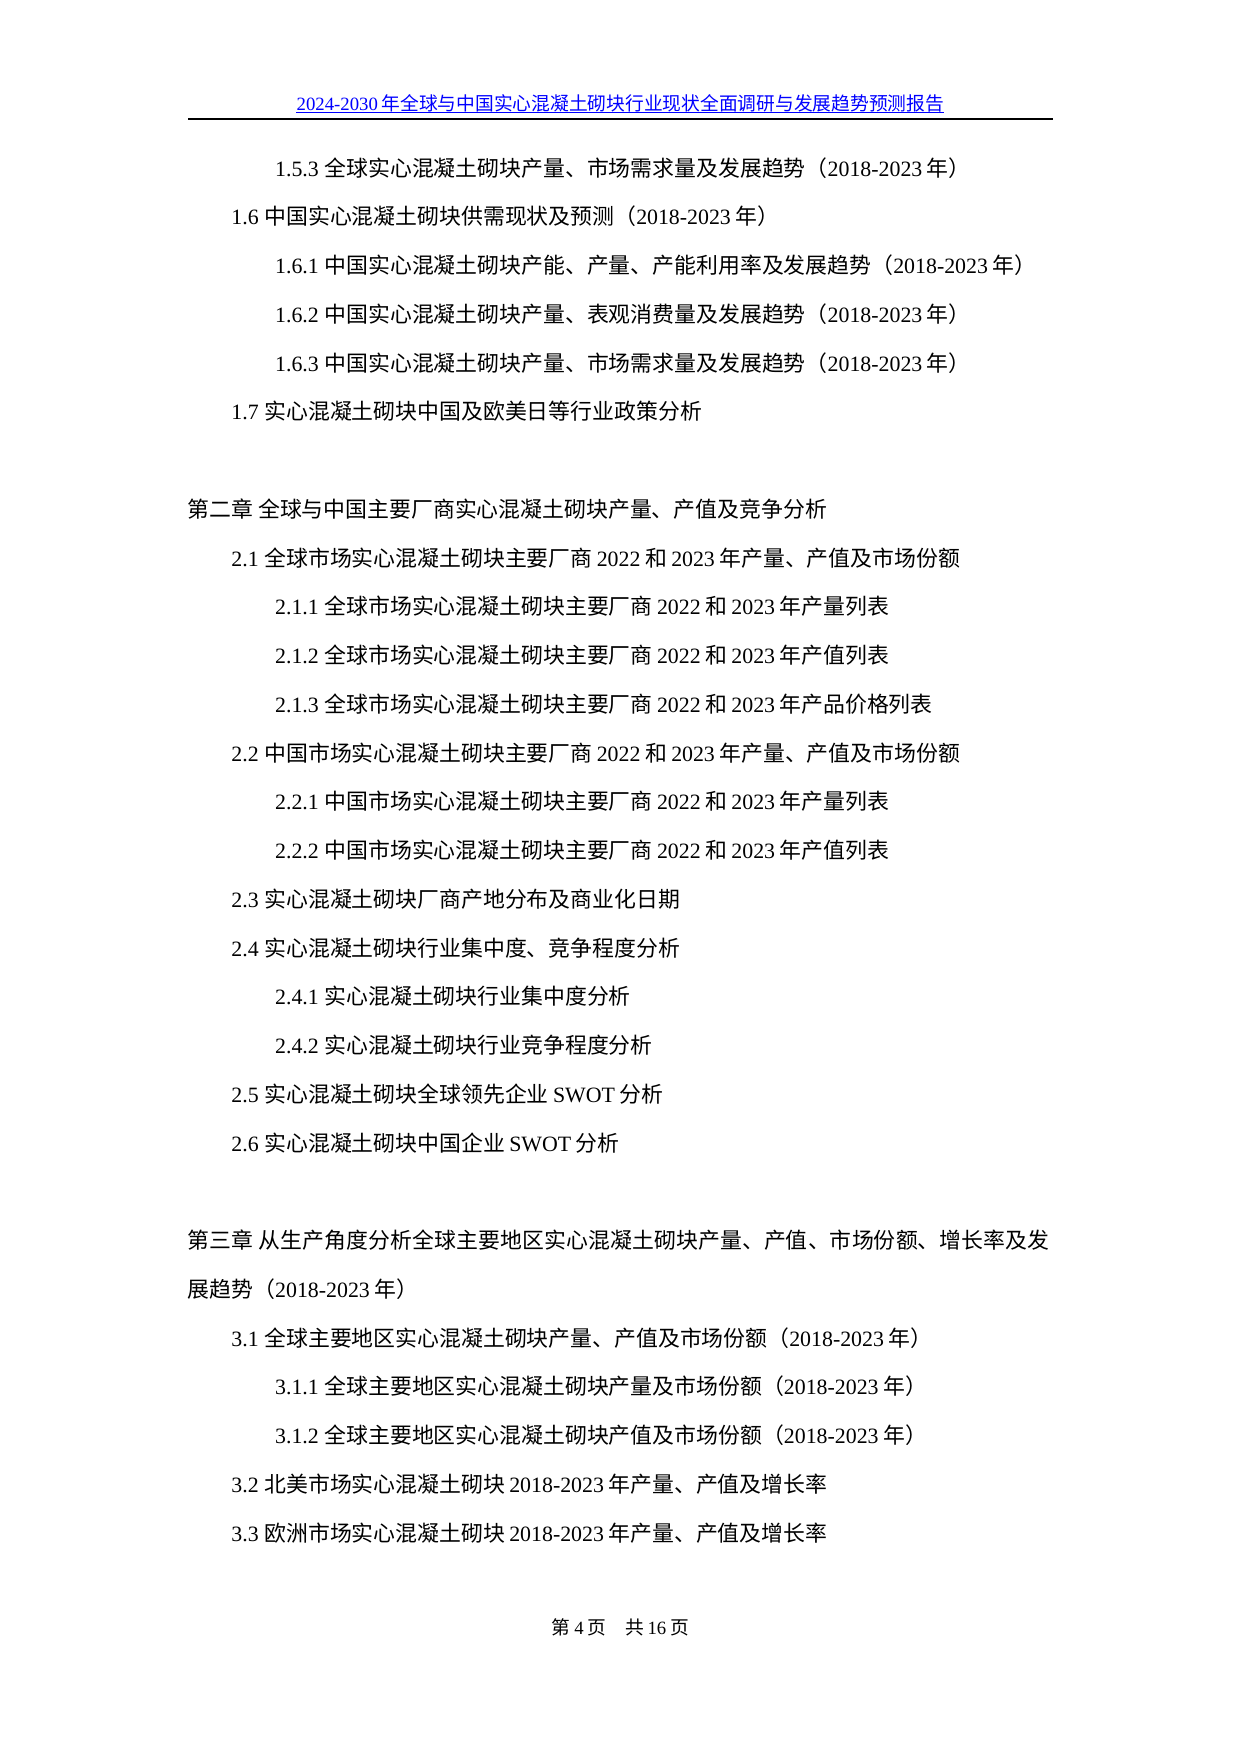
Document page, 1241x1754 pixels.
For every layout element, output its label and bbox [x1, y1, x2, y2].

text [187, 150, 1053, 1548]
